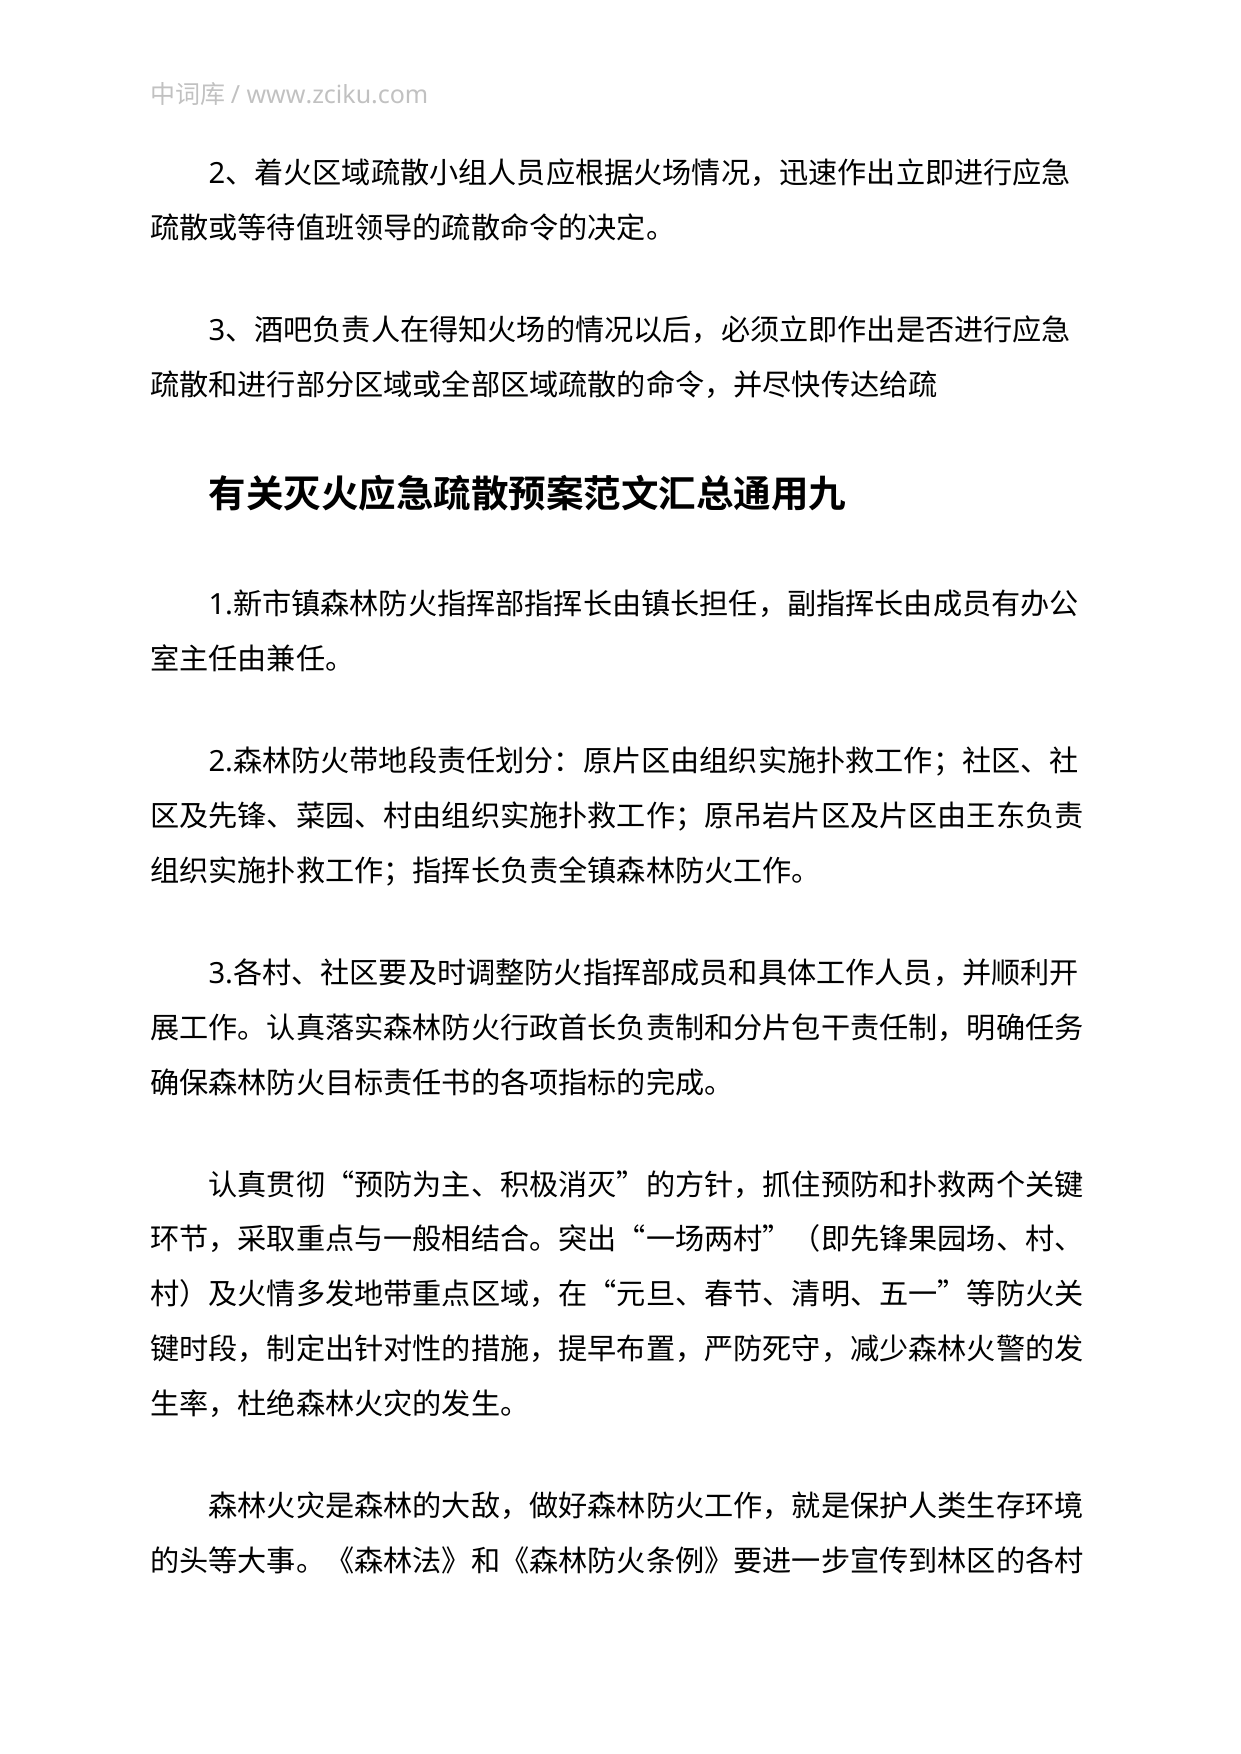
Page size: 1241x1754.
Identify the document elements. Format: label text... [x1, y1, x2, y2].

text 1.新市镇森林防火指挥部指挥长由镇长担任，副指挥长由成员有办公室主任由兼任。 [150, 581, 1090, 678]
text 认真贯彻“预防为主、积极消灭”的方针，抓住预防和扑救两个关键环节，采取重点与一般相结合。突出“一场两村”（即先锋果园场、村、村）及火情多发地带重点区域，在“元旦、春节、清明、五一”等防火关键时段，制定出针对性的措施，提早布置，严防死守，减少森林火警的发生率，杜绝森林火灾的发生。 [150, 1161, 1090, 1423]
text 3.各村、社区要及时调整防火指挥部成员和具体工作人员，并顺利开展工作。认真落实森林防火行政首长负责制和分片包干责任制，明确任务确保森林防火目标责任书的各项指标的完成。 [150, 949, 1090, 1102]
text 2、着火区域疏散小组人员应根据火场情况，迅速作出立即进行应急疏散或等待值班领导的疏散命令的决定。 [150, 150, 1090, 247]
text 有关灭火应急疏散预案范文汇总通用九 [150, 463, 1090, 518]
text 3、酒吧负责人在得知火场的情况以后，必须立即作出是否进行应急疏散和进行部分区域或全部区域疏散的命令，并尽快传达给疏 [150, 307, 1090, 404]
text 2.森林防火带地段责任划分：原片区由组织实施扑救工作；社区、社区及先锋、菜园、村由组织实施扑救工作；原吊岩片区及片区由王东负责组织实施扑救工作；指挥长负责全镇森林防火工作。 [150, 738, 1090, 890]
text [150, 1482, 1090, 1579]
